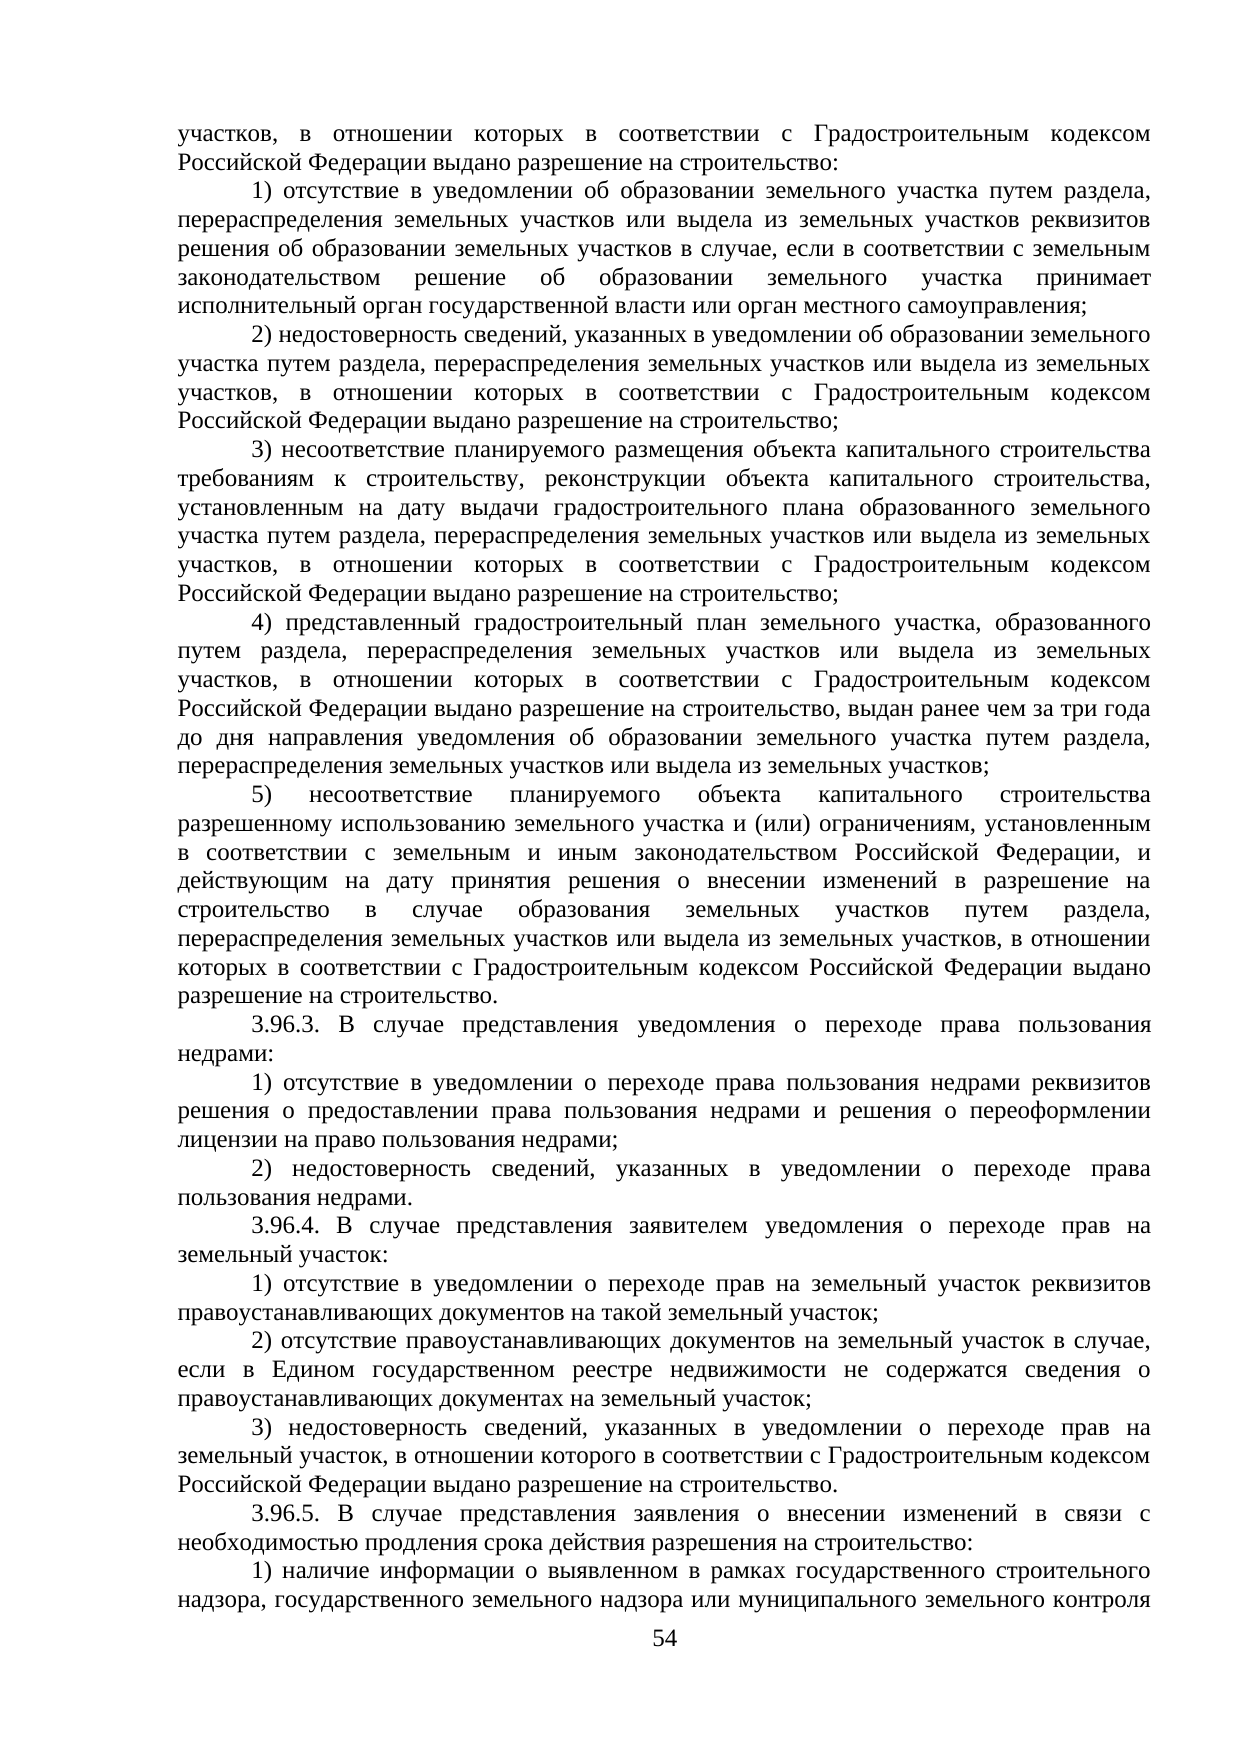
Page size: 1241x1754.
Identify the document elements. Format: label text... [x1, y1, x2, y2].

text 3) несоответствие планируемого размещения объекта капитального строительства требованиям к строительству, реконструкции объекта капитального строительства, установленным на дату выдачи градостроительного плана образованного земельного участка путем раздела, перераспределения земельных участков или выдела из земельных участков, в отношении которых в соответствии с Градостроительным кодексом Российской Федерации выдано разрешение на строительство; [177, 434, 1152, 607]
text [177, 1556, 1152, 1613]
text 3.96.3. В случае представления уведомления о переходе права пользования недрами: [177, 1009, 1152, 1067]
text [177, 118, 1152, 176]
text 3.96.4. В случае представления заявителем уведомления о переходе прав на земельный участок: [177, 1211, 1152, 1268]
text 1) отсутствие в уведомлении о переходе права пользования недрами реквизитов решения о предоставлении права пользования недрами и решения о переоформлении лицензии на право пользования недрами; [177, 1067, 1152, 1153]
text 5) несоответствие планируемого объекта капитального строительства разрешенному использованию земельного участка и (или) ограничениям, установленным в соответствии с земельным и иным законодательством Российской Федерации, и действующим на дату принятия решения о внесении изменений в разрешение на строительство в случае образования земельных участков путем раздела, перераспределения земельных участков или выдела из земельных участков, в отношении которых в соответствии с Градостроительным кодексом Российской Федерации выдано разрешение на строительство. [177, 779, 1152, 1009]
text 2) отсутствие правоустанавливающих документов на земельный участок в случае, если в Едином государственном реестре недвижимости не содержатся сведения о правоустанавливающих документах на земельный участок; [177, 1326, 1152, 1412]
text 2) недостоверность сведений, указанных в уведомлении об образовании земельного участка путем раздела, перераспределения земельных участков или выдела из земельных участков, в отношении которых в соответствии с Градостроительным кодексом Российской Федерации выдано разрешение на строительство; [177, 319, 1152, 434]
text 3) недостоверность сведений, указанных в уведомлении о переходе прав на земельный участок, в отношении которого в соответствии с Градостроительным кодексом Российской Федерации выдано разрешение на строительство. [177, 1412, 1152, 1498]
text 2) недостоверность сведений, указанных в уведомлении о переходе права пользования недрами. [177, 1153, 1152, 1211]
text 4) представленный градостроительный план земельного участка, образованного путем раздела, перераспределения земельных участков или выдела из земельных участков, в отношении которых в соответствии с Градостроительным кодексом Российской Федерации выдано разрешение на строительство, выдан ранее чем за три года до дня направления уведомления об образовании земельного участка путем раздела, перераспределения земельных участков или выдела из земельных участков; [177, 607, 1152, 779]
text 1) отсутствие в уведомлении о переходе прав на земельный участок реквизитов правоустанавливающих документов на такой земельный участок; [177, 1268, 1152, 1326]
text 1) отсутствие в уведомлении об образовании земельного участка путем раздела, перераспределения земельных участков или выдела из земельных участков реквизитов решения об образовании земельных участков в случае, если в соответствии с земельным законодательством решение об образовании земельного участка принимает исполнительный орган государственной власти или орган местного самоуправления; [177, 176, 1152, 319]
text 3.96.5. В случае представления заявления о внесении изменений в связи с необходимостью продления срока действия разрешения на строительство: [177, 1498, 1152, 1556]
